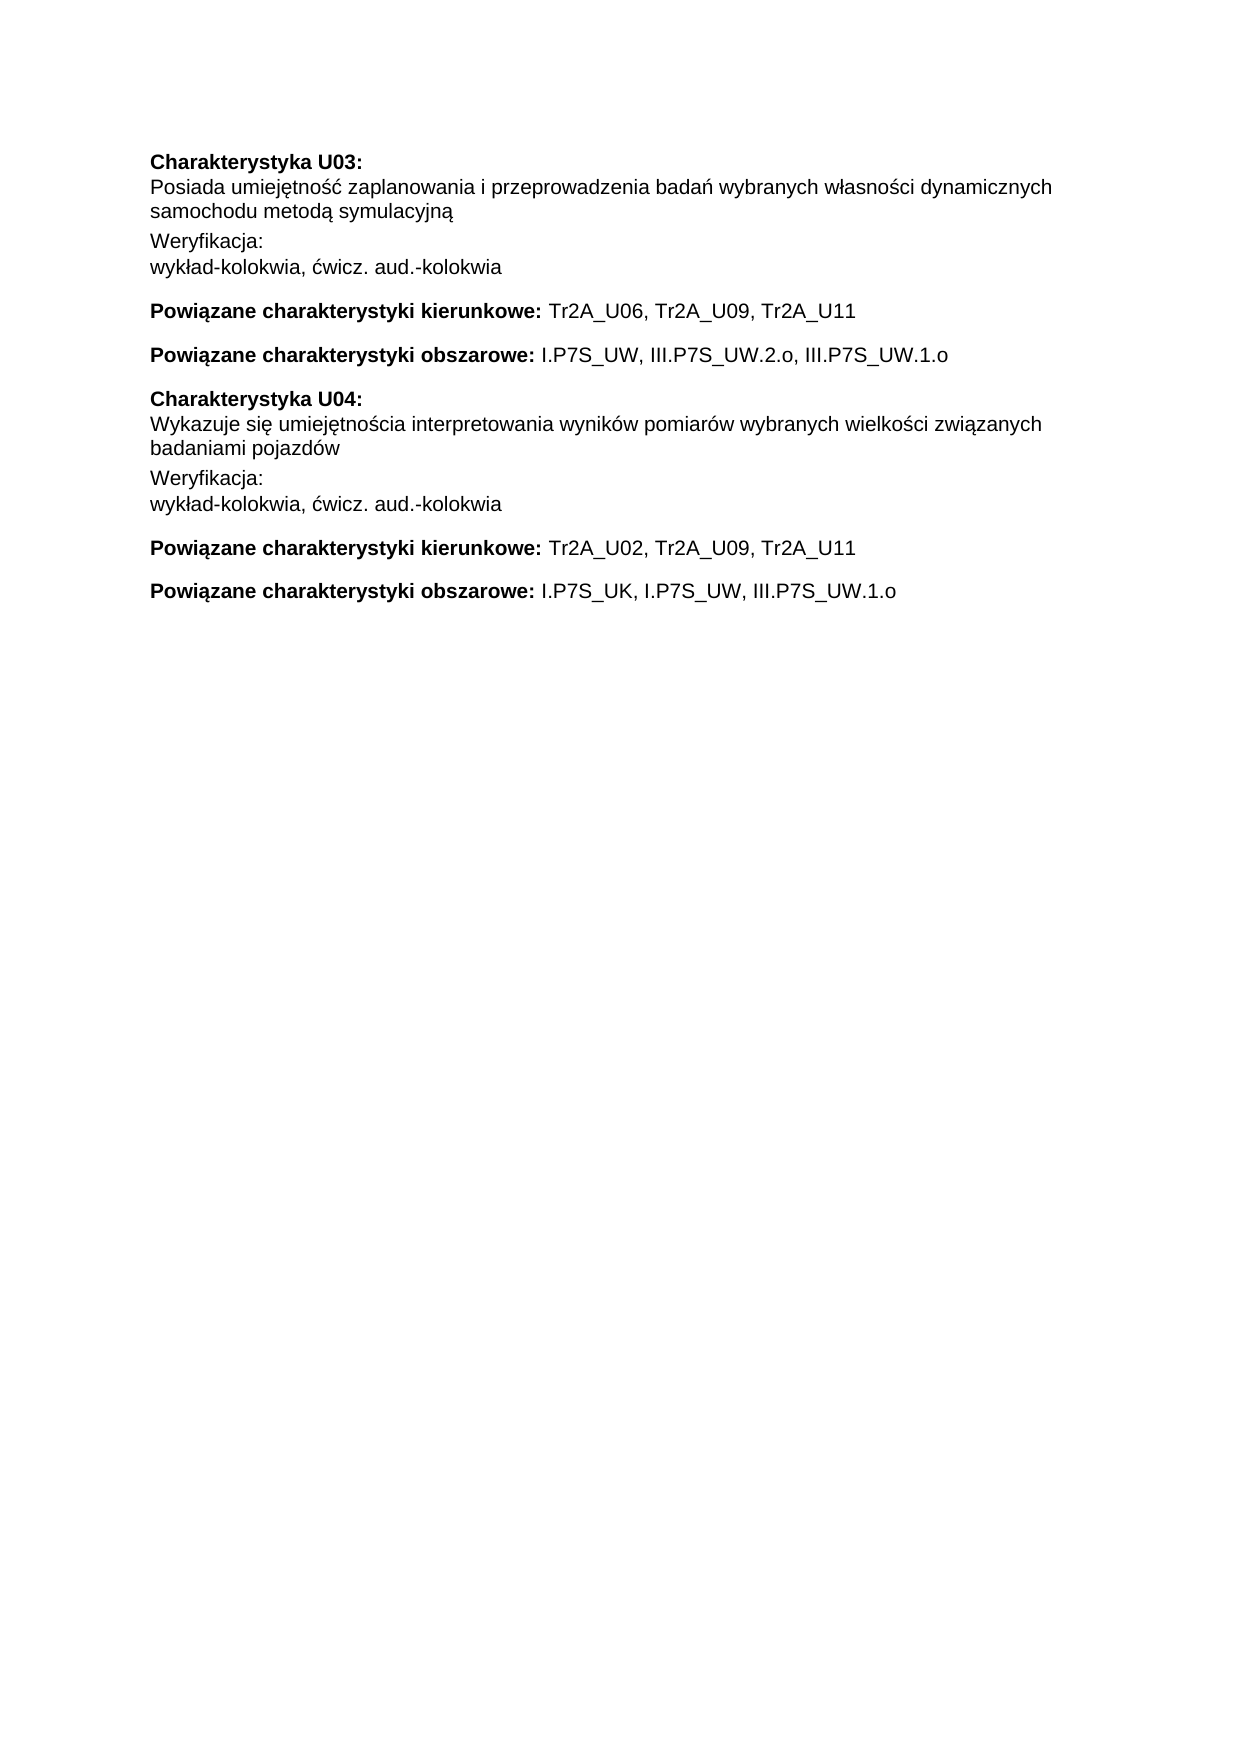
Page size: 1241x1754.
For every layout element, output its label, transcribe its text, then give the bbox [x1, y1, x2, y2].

text wykład-kolokwia, ćwicz. aud.-kolokwia [150, 492, 1090, 516]
text Powiązane charakterystyki obszarowe: I.P7S_UK, I.P7S_UW, III.P7S_UW.1.o [150, 579, 1090, 603]
text Weryfikacja: [150, 466, 1090, 489]
text Powiązane charakterystyki obszarowe: I.P7S_UW, III.P7S_UW.2.o, III.P7S_UW.1.o [150, 343, 1090, 367]
text Posiada umiejętność zaplanowania i przeprowadzenia badań wybranych własności dynamicznych samochodu metodą symulacyjną [150, 175, 1090, 223]
text Powiązane charakterystyki kierunkowe: Tr2A_U02, Tr2A_U09, Tr2A_U11 [150, 535, 1090, 559]
text Charakterystyka U03: [150, 150, 1090, 174]
text Powiązane charakterystyki kierunkowe: Tr2A_U06, Tr2A_U09, Tr2A_U11 [150, 299, 1090, 323]
text wykład-kolokwia, ćwicz. aud.-kolokwia [150, 255, 1090, 279]
text Weryfikacja: [150, 229, 1090, 253]
text Wykazuje się umiejętnościa interpretowania wyników pomiarów wybranych wielkości związanych badaniami pojazdów [150, 411, 1090, 459]
text Charakterystyka U04: [150, 386, 1090, 410]
